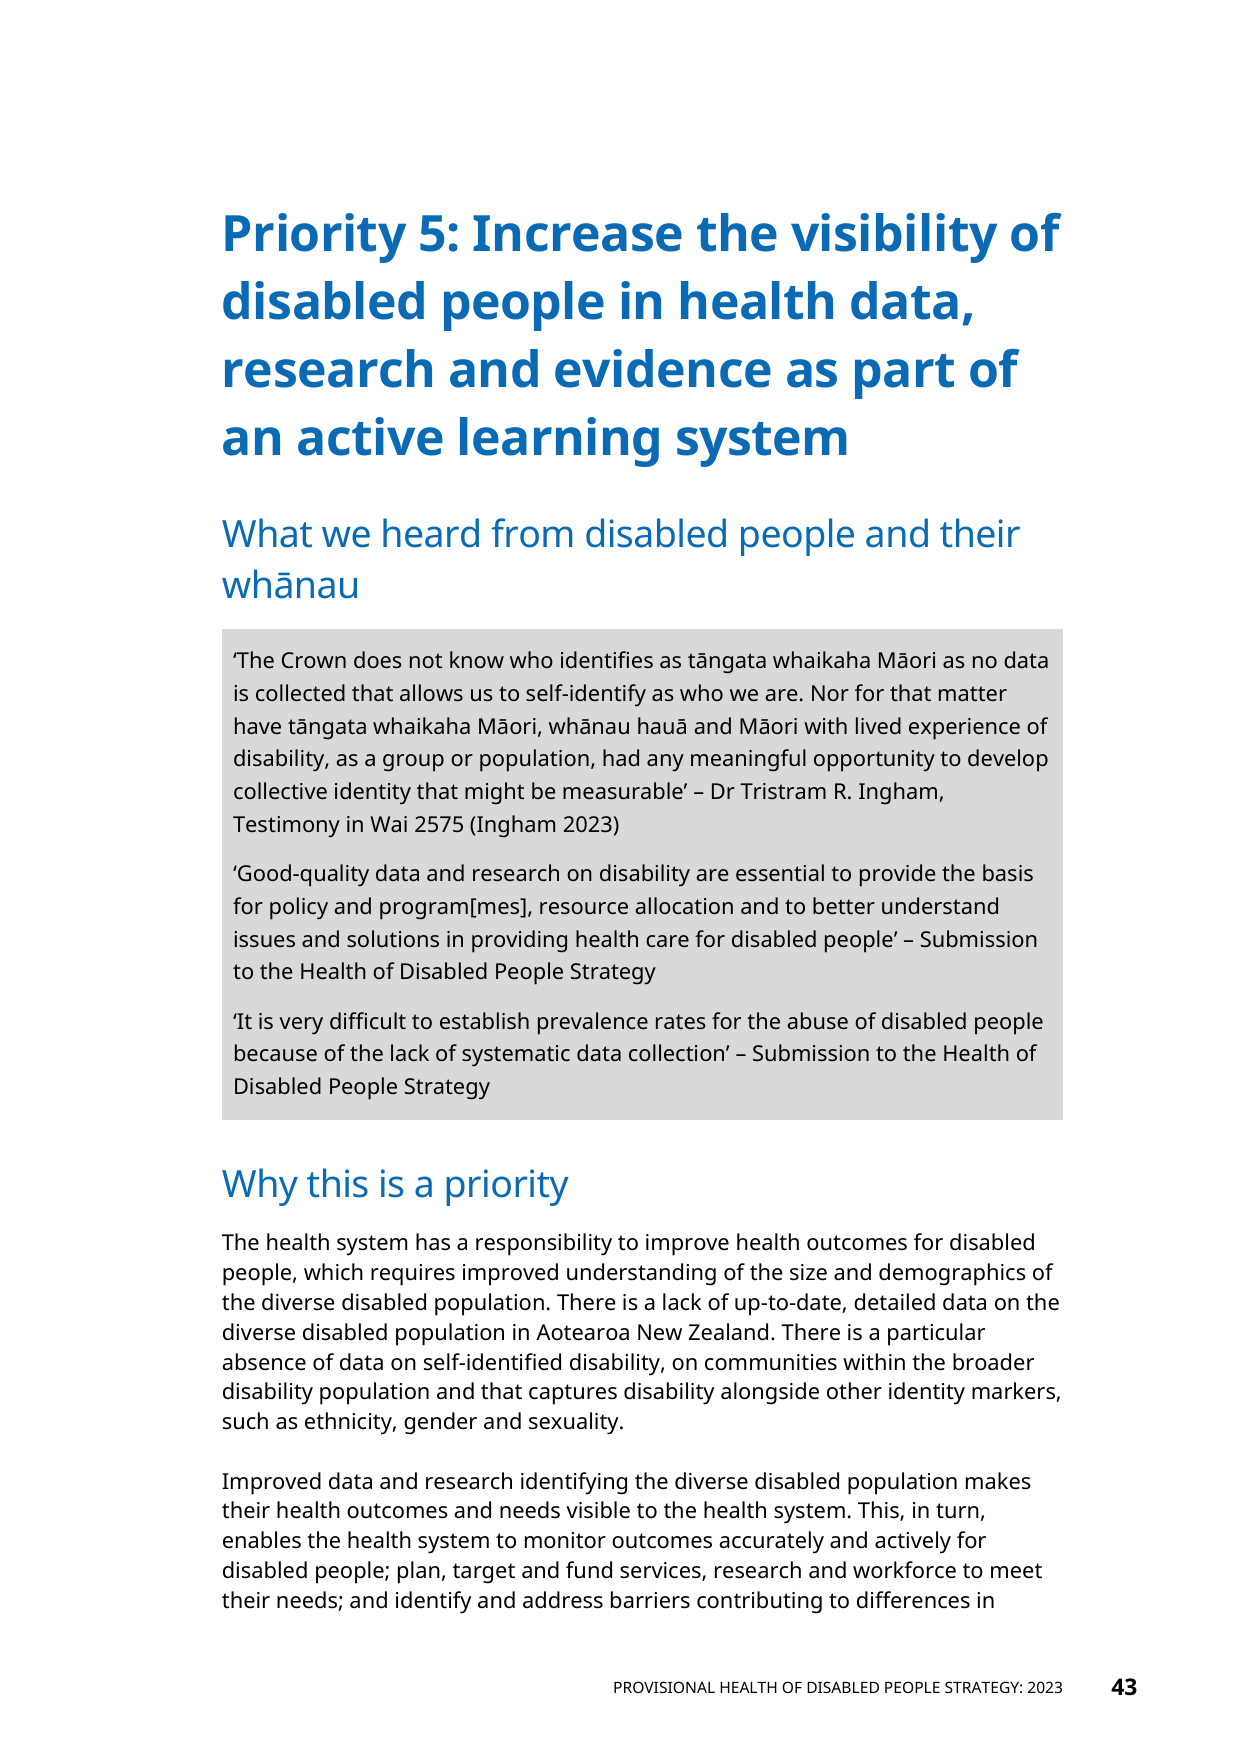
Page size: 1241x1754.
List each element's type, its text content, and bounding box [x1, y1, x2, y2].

subtitle What we heard from disabled people and their whānau [222, 508, 1063, 610]
subtitle Priority 5: Increase the visibility of disabled people in health data, research and evidence as part of an active learning system [222, 198, 1063, 470]
subtitle Why this is a priority [222, 1157, 1063, 1208]
text The health system has a responsibility to improve health outcomes for disabled people, which requires improved understanding of the size and demographics of the diverse disabled population. There is a lack of up-to-date, detailed data on the diverse disabled population in Aotearoa New Zealand. There is a particular absence of data on self-identified disability, on communities within the broader disability population and that captures disability alongside other identity markers, such as ethnicity, gender and sexuality. [222, 1227, 1063, 1436]
table_header ‘The Crown does not know who identifies as tāngata whaikaha Māori as no data is collected that allows us to self-identify as who we are. Nor for that matter have tāngata whaikaha Māori, whānau hauā and Māori with lived experience of disability, as a group or population, had any meaningful opportunity to develop collective identity that might be measurable’ – Dr Tristram R. Ingham, Testimony in Wai 2575 (Ingham 2023) ‘Good-quality data and research on disability are essential to provide the basis for policy and program[mes], resource allocation and to better understand issues and solutions in providing health care for disabled people’ – Submission to the Health of Disabled People Strategy ‘It is very difficult to establish prevalence rates for the abuse of disabled people because of the lack of systematic data collection’ – Submission to the Health of Disabled People Strategy [222, 629, 1063, 1120]
